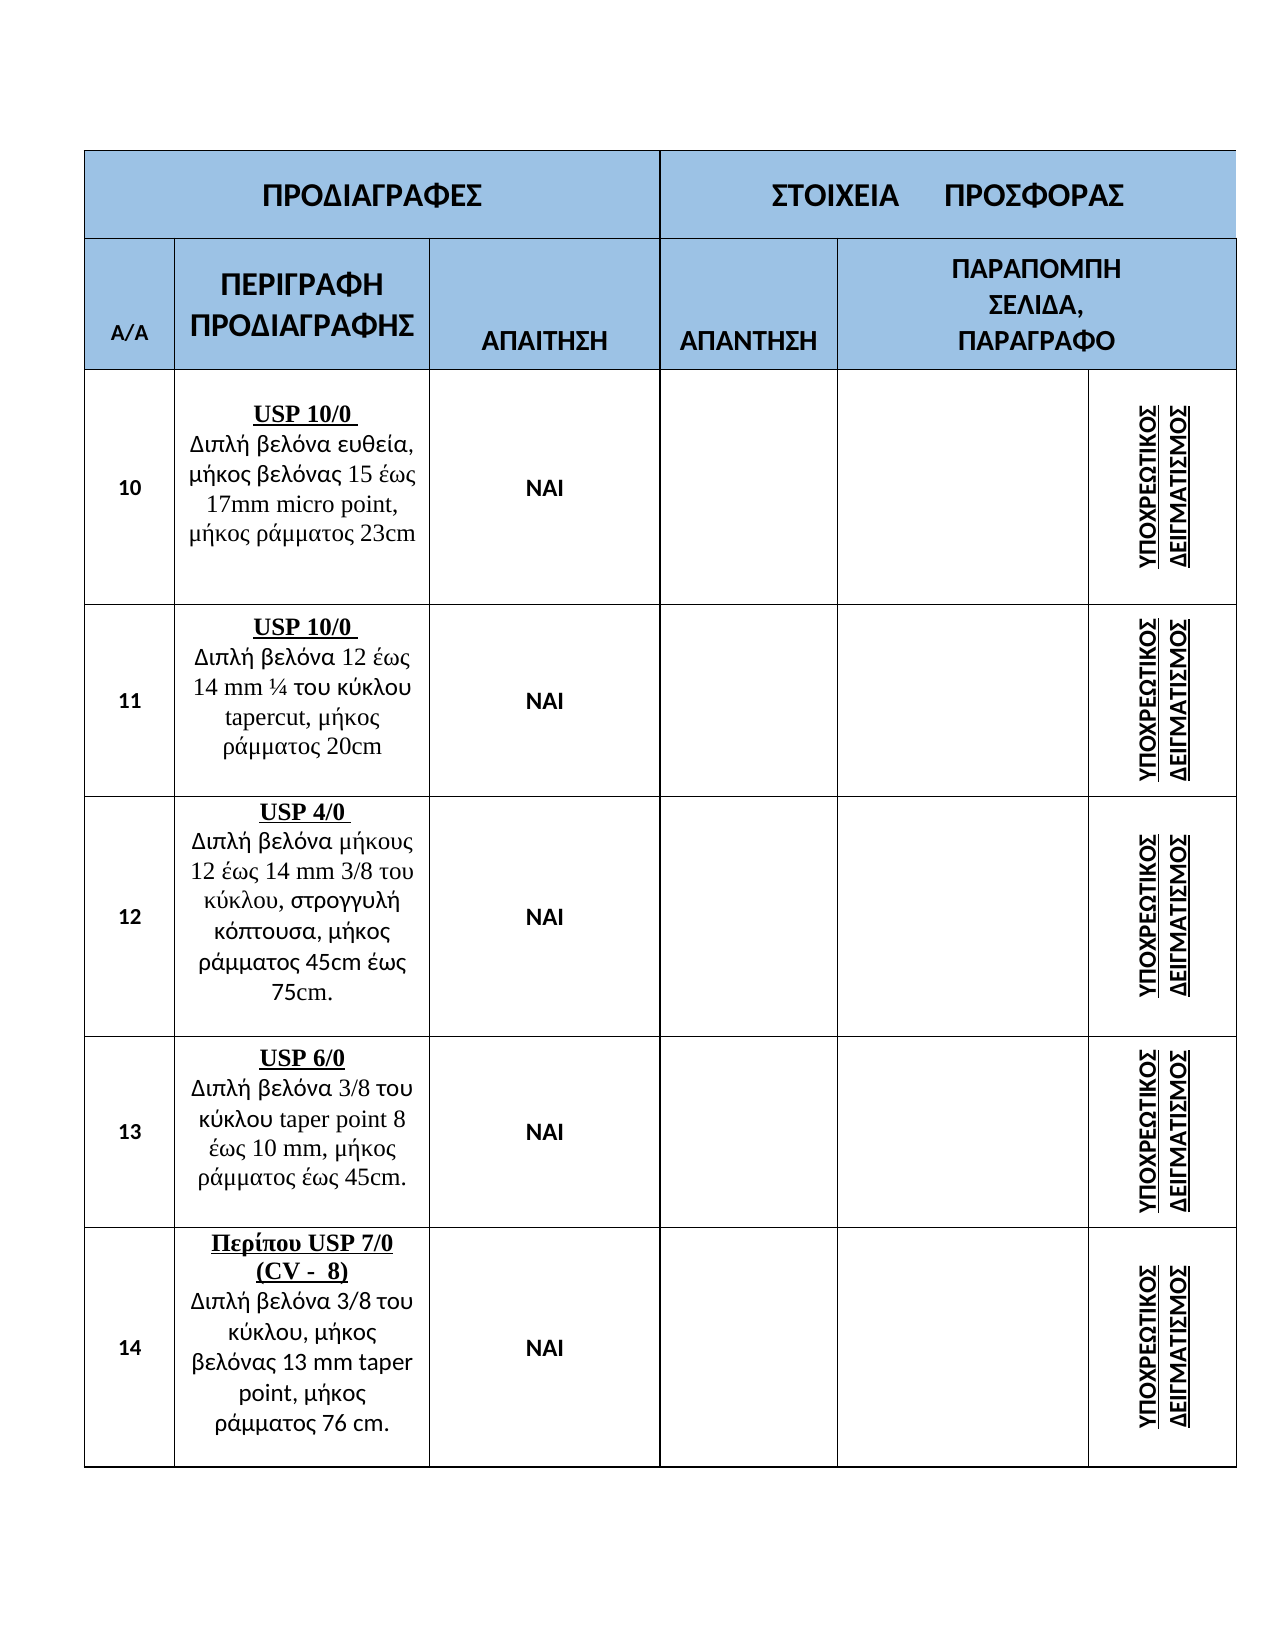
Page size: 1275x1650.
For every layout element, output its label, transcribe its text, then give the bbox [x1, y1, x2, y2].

table_cell USP 10/0 Διπλή βελόνα ευθεία, μήκος βελόνας 15 έως 17mm micro point, μήκος ράμματος 23cm [175, 370, 429, 604]
table_cell ΝΑΙ [430, 1228, 659, 1466]
table_cell Α/Α [85, 239, 174, 369]
table_cell ΠΕΡΙΓΡΑΦΗ ΠΡΟΔΙΑΓΡΑΦΗΣ [175, 239, 429, 369]
table_cell 10 [85, 370, 174, 604]
table_cell ΝΑΙ [430, 370, 659, 604]
table_cell 14 [85, 1228, 174, 1466]
table_cell ΝΑΙ [430, 797, 659, 1036]
table_cell ΑΠΑΝΤΗΣΗ [661, 239, 837, 369]
table_cell ΑΠΑΙΤΗΣΗ [430, 239, 659, 369]
table_cell [661, 370, 837, 604]
table_cell ΥΠΟΧΡΕΩΤΙΚΟΣ ΔΕΙΓΜΑΤΙΣΜΟΣ [1089, 1228, 1236, 1466]
table_cell Περίπου USP 7/0 (CV - 8) Διπλή βελόνα 3/8 του κύκλου, μήκος βελόνας 13 mm taper point, μήκος ράμματος 76 cm. [175, 1228, 429, 1466]
table_cell ΝΑΙ [430, 1037, 659, 1227]
table_cell 13 [85, 1037, 174, 1227]
table_cell ΥΠΟΧΡΕΩΤΙΚΟΣ ΔΕΙΓΜΑΤΙΣΜΟΣ [1089, 605, 1236, 796]
table_cell [661, 605, 837, 796]
table_cell [661, 1228, 837, 1466]
table_cell ΥΠΟΧΡΕΩΤΙΚΟΣ ΔΕΙΓΜΑΤΙΣΜΟΣ [1089, 370, 1236, 604]
table_cell [838, 605, 1088, 796]
table_cell ΥΠΟΧΡΕΩΤΙΚΟΣ ΔΕΙΓΜΑΤΙΣΜΟΣ [1089, 1037, 1236, 1227]
table_cell [838, 1037, 1088, 1227]
table_cell 11 [85, 605, 174, 796]
table_cell ΣΤΟΙΧΕΙΑ ΠΡΟΣΦΟΡΑΣ [661, 151, 1236, 238]
table_cell ΠΑΡΑΠΟΜΠΗ ΣΕΛΙΔΑ, ΠΑΡΑΓΡΑΦΟ [838, 239, 1236, 369]
table_cell USP 10/0 Διπλή βελόνα 12 έως 14 mm ¼ του κύκλου tapercut, μήκος ράμματος 20cm [175, 605, 429, 796]
table_cell 12 [85, 797, 174, 1036]
table_cell ΥΠΟΧΡΕΩΤΙΚΟΣ ΔΕΙΓΜΑΤΙΣΜΟΣ [1089, 797, 1236, 1036]
table_cell [661, 797, 837, 1036]
table_cell [838, 797, 1088, 1036]
table_cell [838, 1228, 1088, 1466]
table_cell ΝΑΙ [430, 605, 659, 796]
table_cell [661, 1037, 837, 1227]
table_cell ΠΡΟΔΙΑΓΡΑΦΕΣ [85, 151, 659, 238]
table_cell USP 4/0 Διπλή βελόνα μήκους 12 έως 14 mm 3/8 του κύκλου, στρογγυλή κόπτουσα, μήκος ράμματος 45cm έως 75cm. [175, 797, 429, 1036]
table_cell USP 6/0 Διπλή βελόνα 3/8 του κύκλου taper point 8 έως 10 mm, μήκος ράμματος έως 45cm. [175, 1037, 429, 1227]
table_cell [838, 370, 1088, 604]
